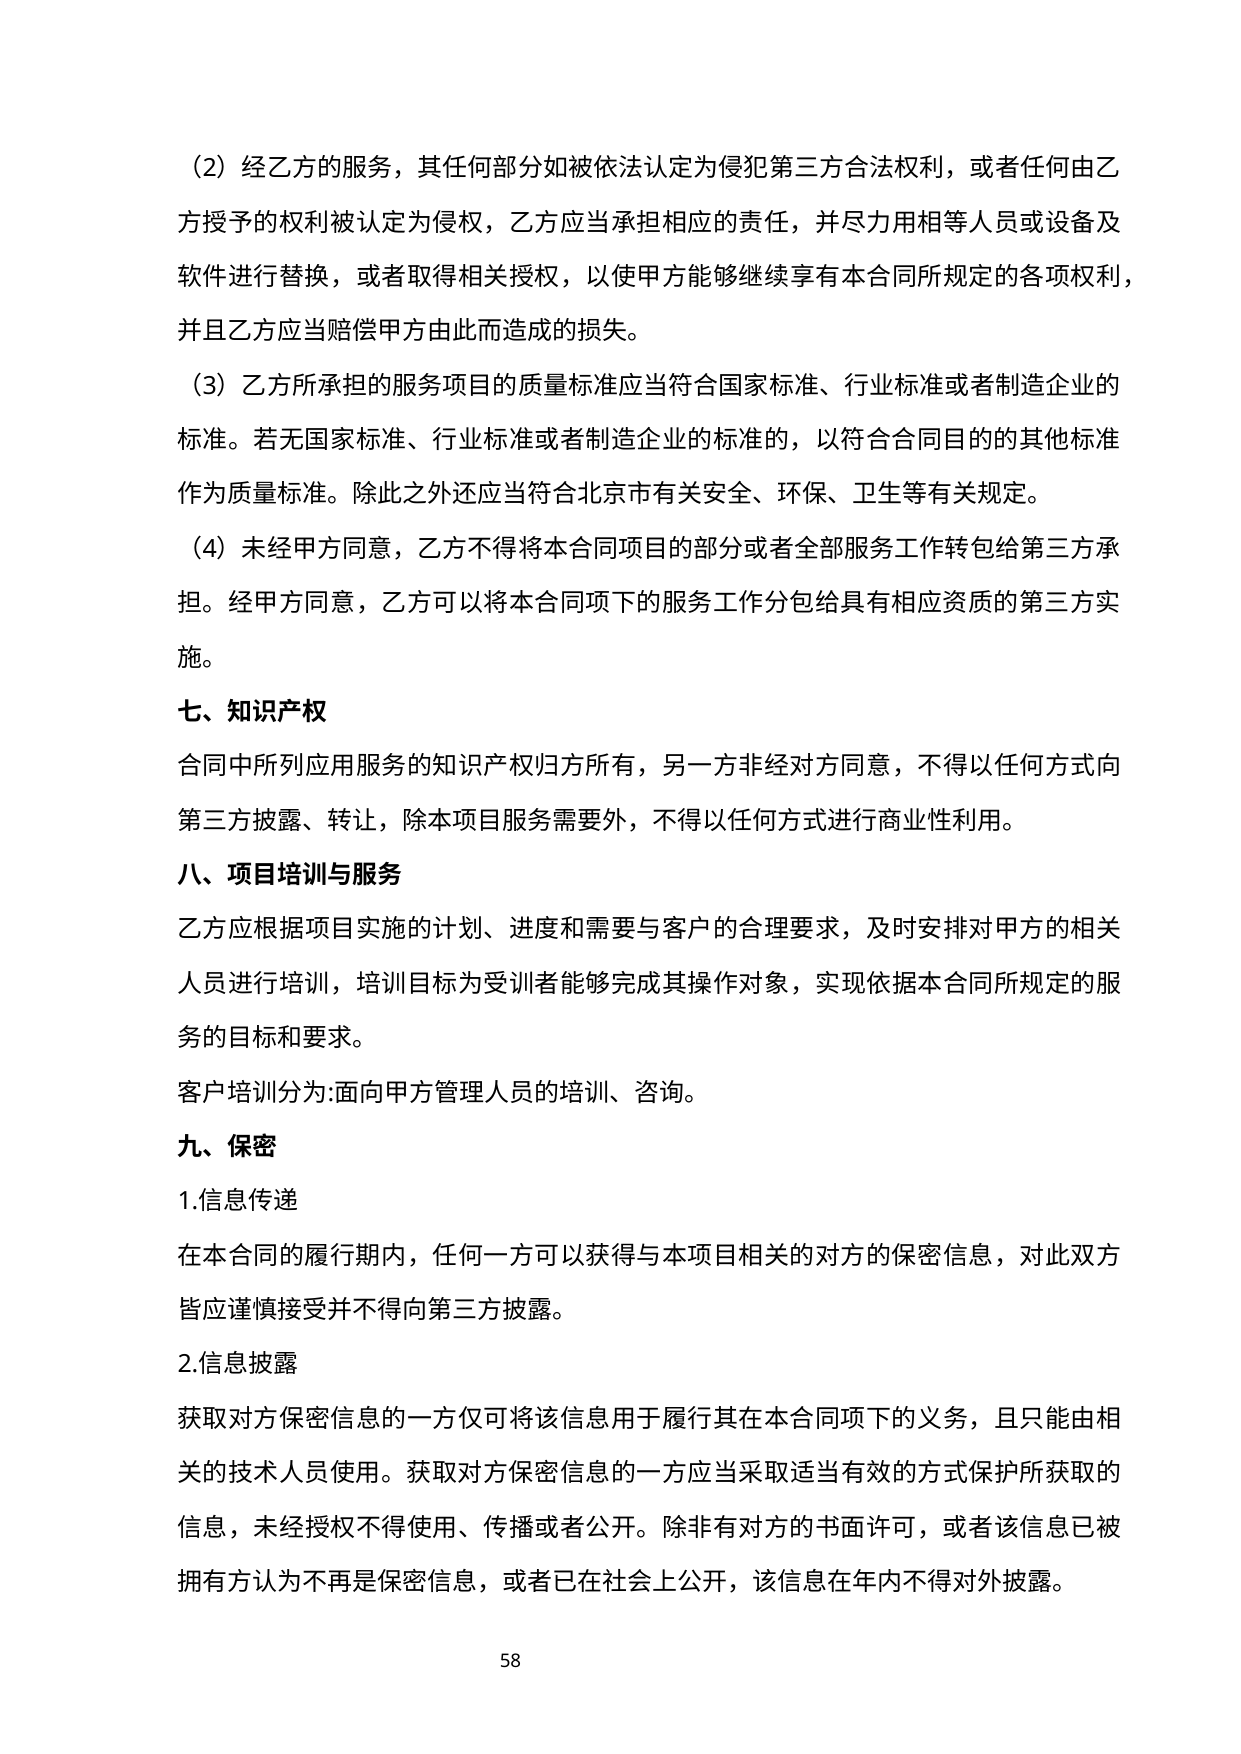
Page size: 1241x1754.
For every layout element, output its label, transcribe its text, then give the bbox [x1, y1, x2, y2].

text （4）未经甲方同意，乙方不得将本合同项目的部分或者全部服务工作转包给第三方承担。经甲方同意，乙方可以将本合同项下的服务工作分包给具有相应资质的第三方实施。 [177, 528, 1122, 673]
text 乙方应根据项目实施的计划、进度和需要与客户的合理要求，及时安排对甲方的相关人员进行培训，培训目标为受训者能够完成其操作对象，实现依据本合同所规定的服务的目标和要求。 [177, 909, 1122, 1054]
text 八、项目培训与服务 [177, 854, 1122, 891]
text 获取对方保密信息的一方仅可将该信息用于履行其在本合同项下的义务，且只能由相关的技术人员使用。获取对方保密信息的一方应当采取适当有效的方式保护所获取的信息，未经授权不得使用、传播或者公开。除非有对方的书面许可，或者该信息已被拥有方认为不再是保密信息，或者已在社会上公开，该信息在年内不得对外披露。 [177, 1398, 1122, 1598]
text 七、知识产权 [177, 691, 1122, 728]
text 在本合同的履行期内，任何一方可以获得与本项目相关的对方的保密信息，对此双方皆应谨慎接受并不得向第三方披露。 [177, 1235, 1122, 1326]
text 2.信息披露 [177, 1344, 1122, 1380]
text （2）经乙方的服务，其任何部分如被依法认定为侵犯第三方合法权利，或者任何由乙方授予的权利被认定为侵权，乙方应当承担相应的责任，并尽力用相等人员或设备及软件进行替换，或者取得相关授权，以使甲方能够继续享有本合同所规定的各项权利，并且乙方应当赔偿甲方由此而造成的损失。 [177, 148, 1122, 347]
text 合同中所列应用服务的知识产权归方所有，另一方非经对方同意，不得以任何方式向第三方披露、转让，除本项目服务需要外，不得以任何方式进行商业性利用。 [177, 746, 1122, 836]
text 1.信息传递 [177, 1181, 1122, 1217]
text 九、保密 [177, 1126, 1122, 1163]
text （3）乙方所承担的服务项目的质量标准应当符合国家标准、行业标准或者制造企业的标准。若无国家标准、行业标准或者制造企业的标准的，以符合合同目的的其他标准作为质量标准。除此之外还应当符合北京市有关安全、环保、卫生等有关规定。 [177, 365, 1122, 510]
text 客户培训分为:面向甲方管理人员的培训、咨询。 [177, 1072, 1122, 1108]
